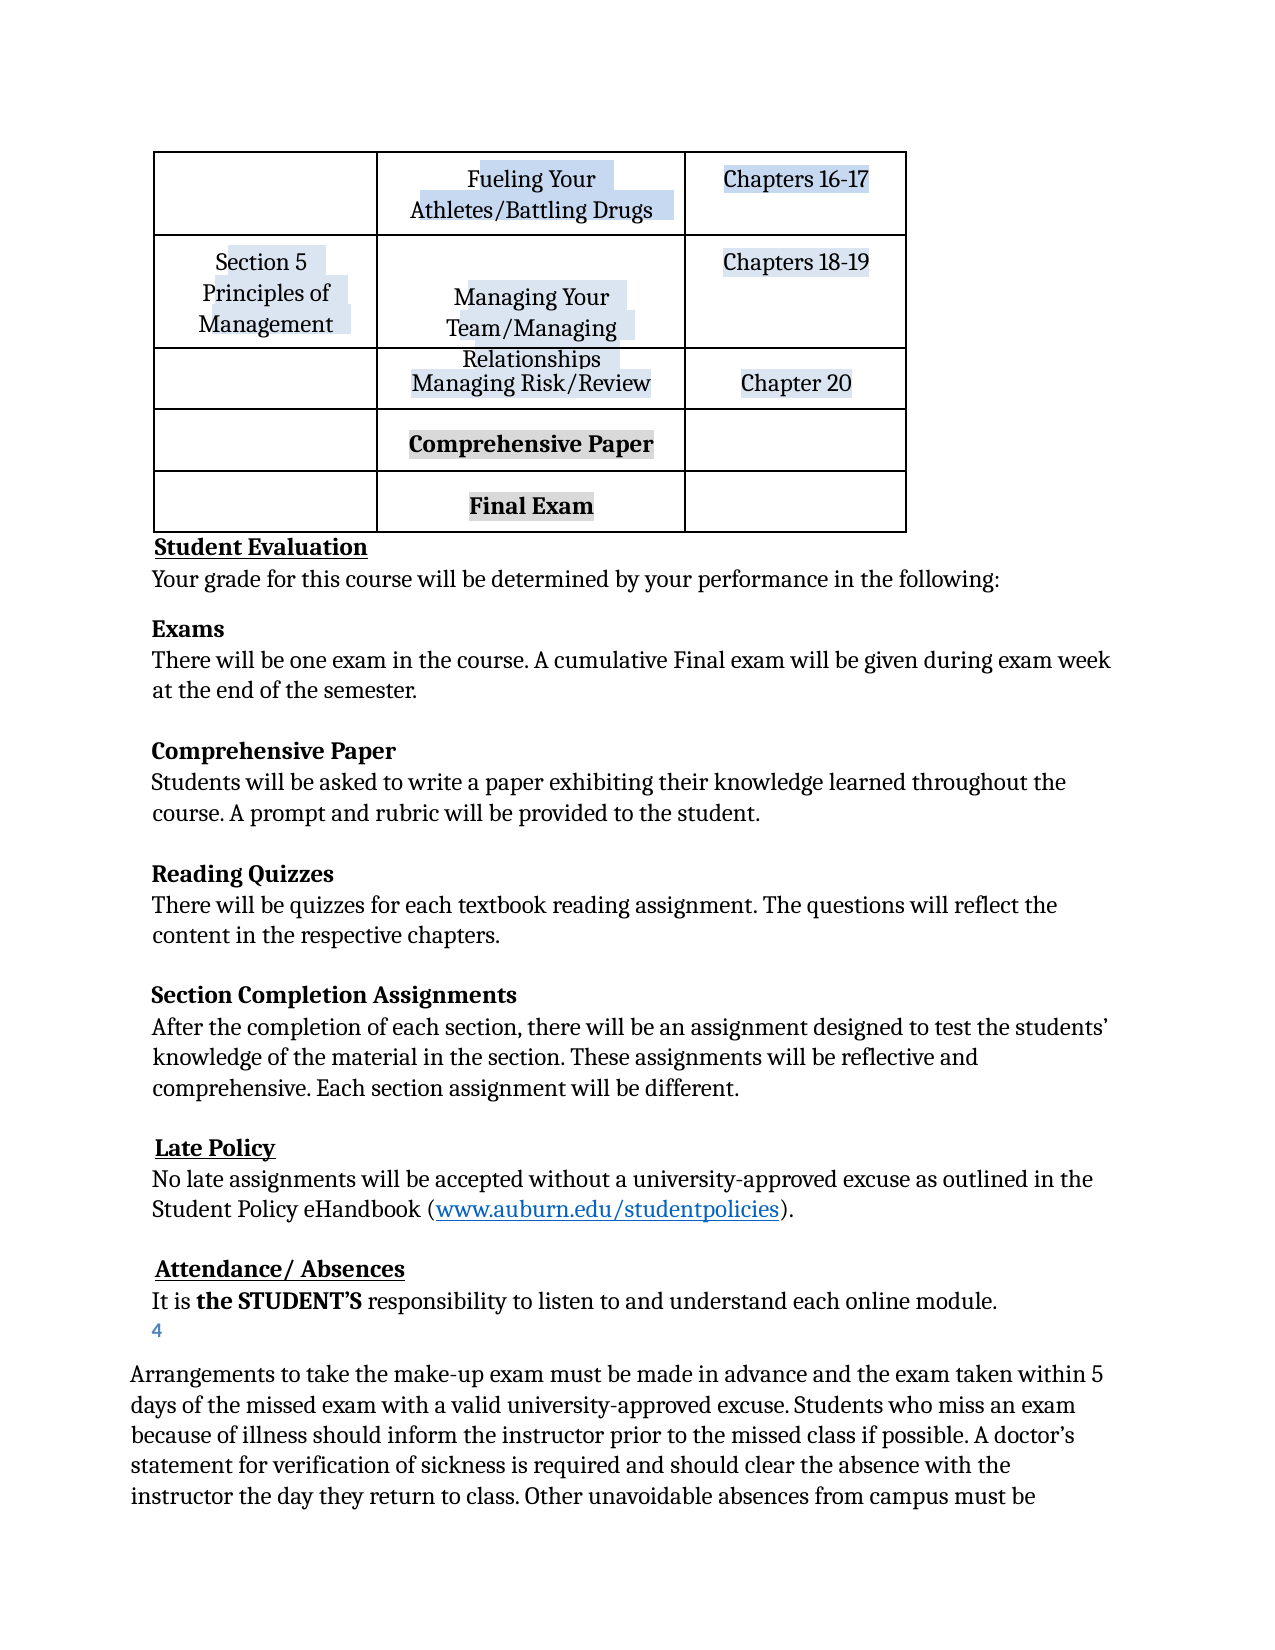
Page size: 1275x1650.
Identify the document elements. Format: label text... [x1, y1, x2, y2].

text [129, 1360, 1117, 1511]
text There will be quizzes for each textbook reading assignment. The questions will reflect the content in the respective chapters. [151, 891, 1131, 950]
table_cell Chapters 16-17 [686, 153, 905, 234]
table_cell Chapter 20 [686, 349, 905, 408]
table_cell Managing Risk/Review [378, 349, 684, 408]
table_cell [155, 410, 376, 470]
table_cell Final Exam [378, 472, 684, 531]
text After the completion of each section, there will be an assignment designed to test the students’ knowledge of the material in the section. These assignments will be reflective and comprehensive. Each section assignment will be different. [151, 1013, 1117, 1102]
table_cell [155, 472, 376, 531]
subtitle Attendance/ Absences [154, 1255, 1150, 1284]
text It is the STUDENT’S responsibility to listen to and understand each online module. [151, 1287, 1131, 1315]
text 4 [151, 1318, 1150, 1343]
text Students will be asked to write a paper exhibiting their knowledge learned throughout the course. A prompt and rubric will be provided to the student. [151, 768, 1131, 827]
table_cell [686, 472, 905, 531]
table_cell Fueling Your Athletes/Battling Drugs [378, 153, 684, 234]
table_cell [155, 153, 376, 234]
text There will be one exam in the course. A cumulative Final exam will be given during exam week at the end of the semester. [151, 646, 1131, 705]
text No late assignments will be accepted without a university-approved excuse as outlined in the Student Policy eHandbook (www.auburn.edu/studentpolicies). [151, 1165, 1131, 1224]
text Comprehensive Paper [151, 737, 1080, 766]
text Exams [151, 615, 1080, 643]
table_cell Comprehensive Paper [378, 410, 684, 470]
subtitle Late Policy [154, 1133, 1150, 1162]
table_cell [155, 349, 376, 408]
table_cell Managing Your Team/Managing Relationships [378, 236, 684, 347]
table_cell Section 5 Principles of Management [155, 236, 376, 347]
table_cell [686, 410, 905, 470]
table_cell Chapters 18-19 [686, 236, 905, 347]
text Your grade for this course will be determined by your performance in the following: [151, 565, 1131, 593]
text Reading Quizzes [151, 859, 1080, 888]
text Section Completion Assignments [151, 981, 1080, 1010]
subtitle Student Evaluation [154, 533, 1150, 562]
